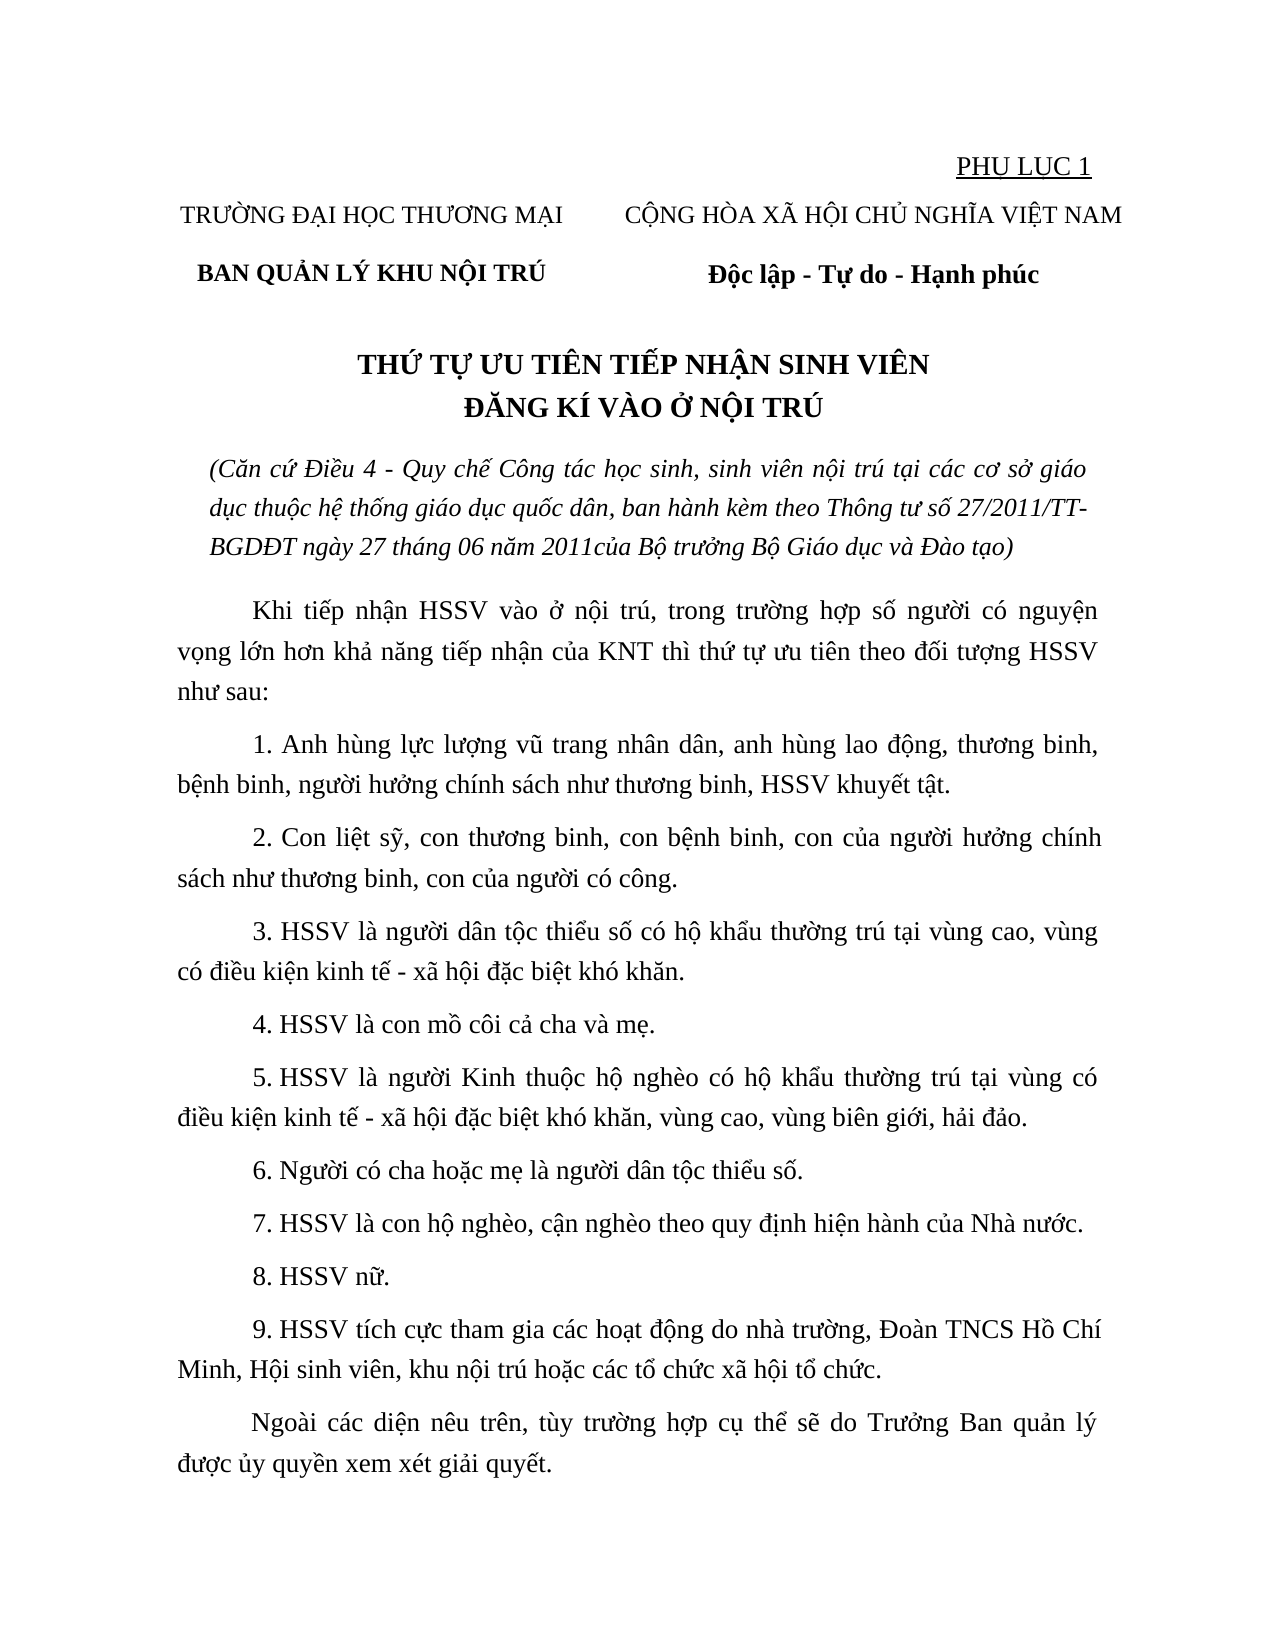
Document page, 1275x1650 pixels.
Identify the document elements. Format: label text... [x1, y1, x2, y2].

text PHỤ LỤC 1 [150, 150, 1091, 181]
list Anh hùng lực lượng vũ trang nhân dân, anh hùng lao động, thương binh, bệnh binh, người hưởng chính sách như thương binh, HSSV khuyết tật. [177, 728, 1099, 800]
list HSSV là người dân tộc thiểu số có hộ khẩu thường trú tại vùng cao, vùng có điều kiện kinh tế - xã hội đặc biệt khó khăn. [177, 915, 1099, 986]
list HSSV nữ. [177, 1260, 1104, 1291]
list Con liệt sỹ, con thương binh, con bệnh binh, con của người hưởng chính sách như thương binh, con của người có công. [177, 821, 1104, 893]
text (Căn cứ Điều 4 - Quy chế Công tác học sinh, sinh viên nội trú tại các cơ sở giáo dục thuộc hệ thống giáo dục quốc dân, ban hành kèm theo Thông tư số 27/2011/TT-BGDĐT ngày 27 tháng 06 năm 2011của Bộ trưởng Bộ Giáo dục và Đào tạo) [209, 453, 1091, 561]
list HSSV là con mồ côi cả cha và mẹ. [252, 1008, 1137, 1039]
list HSSV là con hộ nghèo, cận nghèo theo quy định hiện hành của Nhà nước. [177, 1207, 1104, 1238]
table_header CỘNG HÒA XÃ HỘI CHỦ NGHĨA VIỆT NAM Độc lập - Tự do - Hạnh phúc [593, 200, 1154, 319]
text Khi tiếp nhận HSSV vào ở nội trú, trong trường hợp số người có nguyện vọng lớn hơn khả năng tiếp nhận của KNT thì thứ tự ưu tiên theo đối tượng HSSV như sau: [177, 594, 1099, 706]
table_header TRƯỜNG ĐẠI HỌC THƯƠNG MẠI BAN QUẢN LÝ KHU NỘI TRÚ [150, 200, 593, 319]
text ĐĂNG KÍ VÀO Ở NỘI TRÚ [150, 390, 1137, 424]
text Ngoài các diện nêu trên, tùy trường hợp cụ thể sẽ do Trưởng Ban quản lý được ủy quyền xem xét giải quyết. [177, 1406, 1099, 1478]
list HSSV tích cực tham gia các hoạt động do nhà trường, Đoàn TNCS Hồ Chí Minh, Hội sinh viên, khu nội trú hoặc các tổ chức xã hội tổ chức. [177, 1313, 1104, 1385]
list Người có cha hoặc mẹ là người dân tộc thiểu số. [177, 1154, 1104, 1186]
text THỨ TỰ ƯU TIÊN TIẾP NHẬN SINH VIÊN [150, 347, 1137, 380]
list HSSV là người Kinh thuộc hộ nghèo có hộ khẩu thường trú tại vùng có điều kiện kinh tế - xã hội đặc biệt khó khăn, vùng cao, vùng biên giới, hải đảo. [177, 1061, 1099, 1133]
